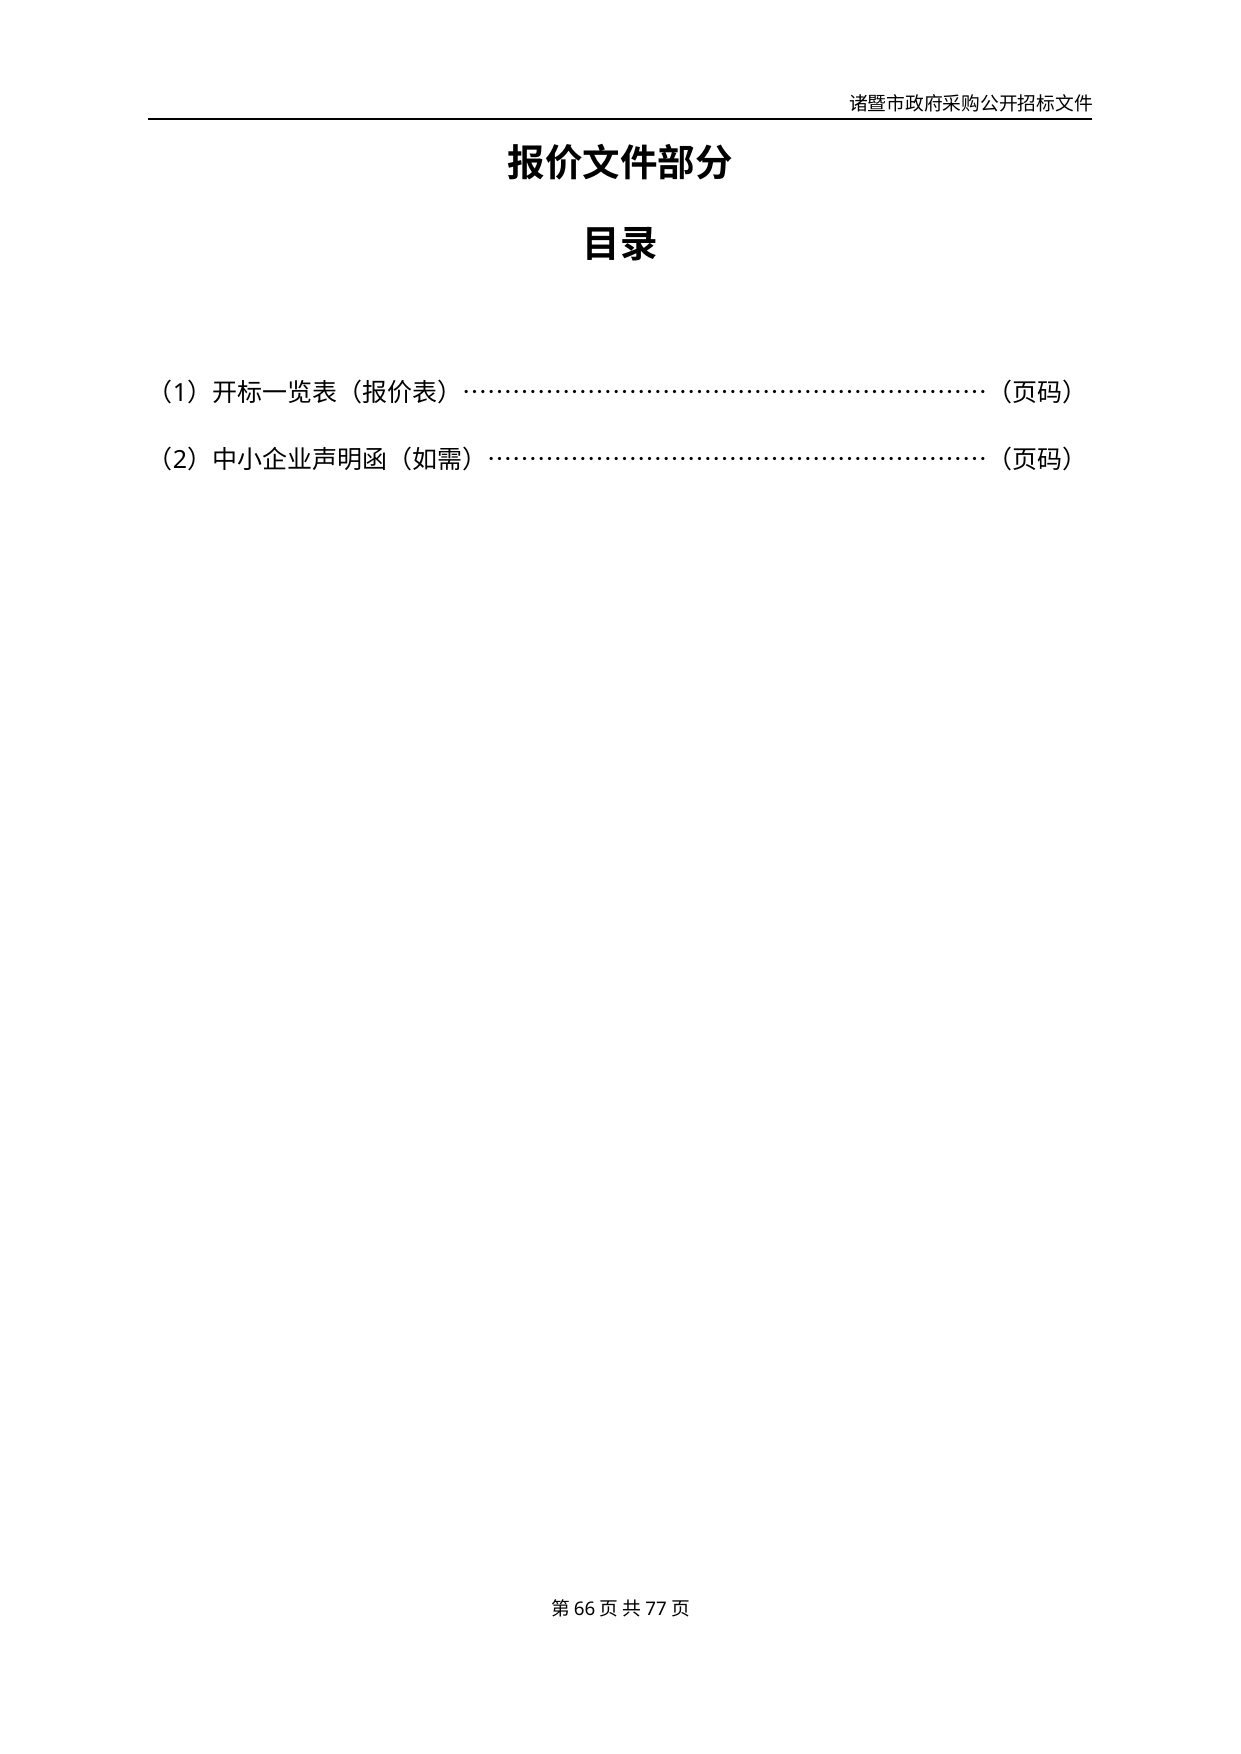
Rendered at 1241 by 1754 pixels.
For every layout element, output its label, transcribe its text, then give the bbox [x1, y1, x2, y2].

list 开标一览表（报价表）………………………………………………………（页码） [148, 372, 1092, 408]
text 目录 [148, 214, 1092, 268]
subtitle （2）中小企业声明函（如需）……………………………………………………（页码） [148, 439, 1092, 475]
text 报价文件部分 [148, 133, 1092, 187]
